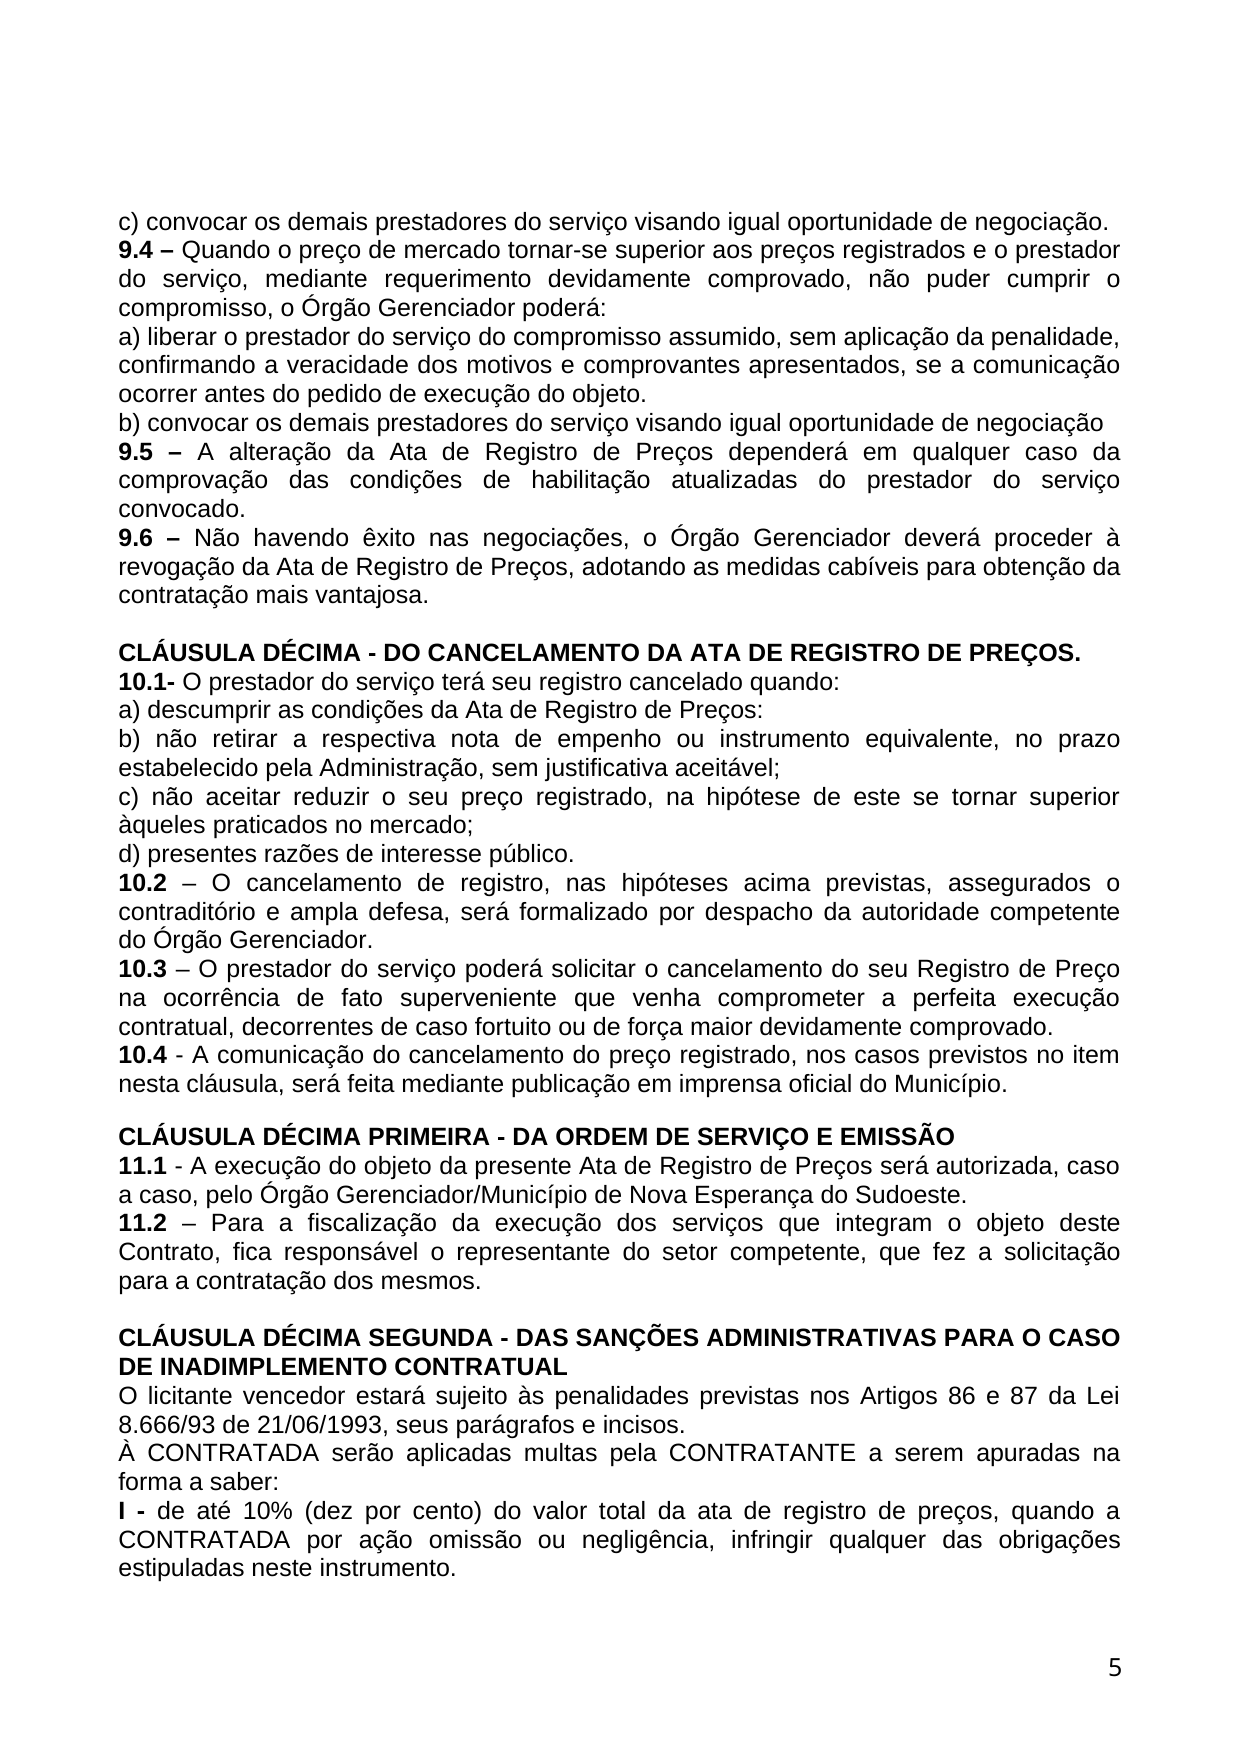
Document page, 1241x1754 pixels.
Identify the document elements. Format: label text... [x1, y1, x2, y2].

text d) presentes razões de interesse público. [118, 839, 1122, 868]
text c) não aceitar reduzir o seu preço registrado, na hipótese de este se tornar superior àqueles praticados no mercado; [118, 782, 1122, 839]
text I - de até 10% (dez por cento) do valor total da ata de registro de preços, quando a CONTRATADA por ação omissão ou negligência, infringir qualquer das obrigações estipuladas neste instrumento. [118, 1496, 1122, 1582]
text 10.4 - A comunicação do cancelamento do preço registrado, nos casos previstos no item nesta cláusula, será feita mediante publicação em imprensa oficial do Município. [118, 1041, 1122, 1098]
text 9.6 – Não havendo êxito nas negociações, o Órgão Gerenciador deverá proceder à revogação da Ata de Registro de Preços, adotando as medidas cabíveis para obtenção da contratação mais vantajosa. [118, 523, 1122, 609]
text a) liberar o prestador do serviço do compromisso assumido, sem aplicação da penalidade, confirmando a veracidade dos motivos e comprovantes apresentados, se a comunicação ocorrer antes do pedido de execução do objeto. [118, 322, 1122, 408]
text b) convocar os demais prestadores do serviço visando igual oportunidade de negociação [118, 408, 1122, 437]
text CLÁUSULA DÉCIMA - DO CANCELAMENTO DA ATA DE REGISTRO DE PREÇOS. [118, 638, 1122, 667]
text CLÁUSULA DÉCIMA SEGUNDA - DAS SANÇÕES ADMINISTRATIVAS PARA O CASO DE INADIMPLEMENTO CONTRATUAL [118, 1323, 1122, 1381]
text 11.1 - A execução do objeto da presente Ata de Registro de Preços será autorizada, caso a caso, pelo Órgão Gerenciador/Município de Nova Esperança do Sudoeste. [118, 1151, 1122, 1208]
text O licitante vencedor estará sujeito às penalidades previstas nos Artigos 86 e 87 da Lei 8.666/93 de 21/06/1993, seus parágrafos e incisos. [118, 1381, 1122, 1438]
text 9.4 – Quando o preço de mercado tornar-se superior aos preços registrados e o prestador do serviço, mediante requerimento devidamente comprovado, não puder cumprir o compromisso, o Órgão Gerenciador poderá: [118, 236, 1122, 322]
text 11.2 – Para a fiscalização da execução dos serviços que integram o objeto deste Contrato, fica responsável o representante do setor competente, que fez a solicitação para a contratação dos mesmos. [118, 1208, 1122, 1294]
text b) não retirar a respectiva nota de empenho ou instrumento equivalente, no prazo estabelecido pela Administração, sem justificativa aceitável; [118, 724, 1122, 782]
text 10.3 – O prestador do serviço poderá solicitar o cancelamento do seu Registro de Preço na ocorrência de fato superveniente que venha comprometer a perfeita execução contratual, decorrentes de caso fortuito ou de força maior devidamente comprovado. [118, 954, 1122, 1041]
text a) descumprir as condições da Ata de Registro de Preços: [118, 696, 1122, 724]
text À CONTRATADA serão aplicadas multas pela CONTRATANTE a serem apuradas na forma a saber: [118, 1438, 1122, 1496]
text c) convocar os demais prestadores do serviço visando igual oportunidade de negociação. [118, 207, 1122, 236]
text CLÁUSULA DÉCIMA PRIMEIRA - DA ORDEM DE SERVIÇO E EMISSÃO [118, 1122, 1122, 1151]
text 9.5 – A alteração da Ata de Registro de Preços dependerá em qualquer caso da comprovação das condições de habilitação atualizadas do prestador do serviço convocado. [118, 437, 1122, 523]
text 10.1- O prestador do serviço terá seu registro cancelado quando: [118, 667, 1122, 696]
text 10.2 – O cancelamento de registro, nas hipóteses acima previstas, assegurados o contraditório e ampla defesa, será formalizado por despacho da autoridade competente do Órgão Gerenciador. [118, 868, 1122, 954]
